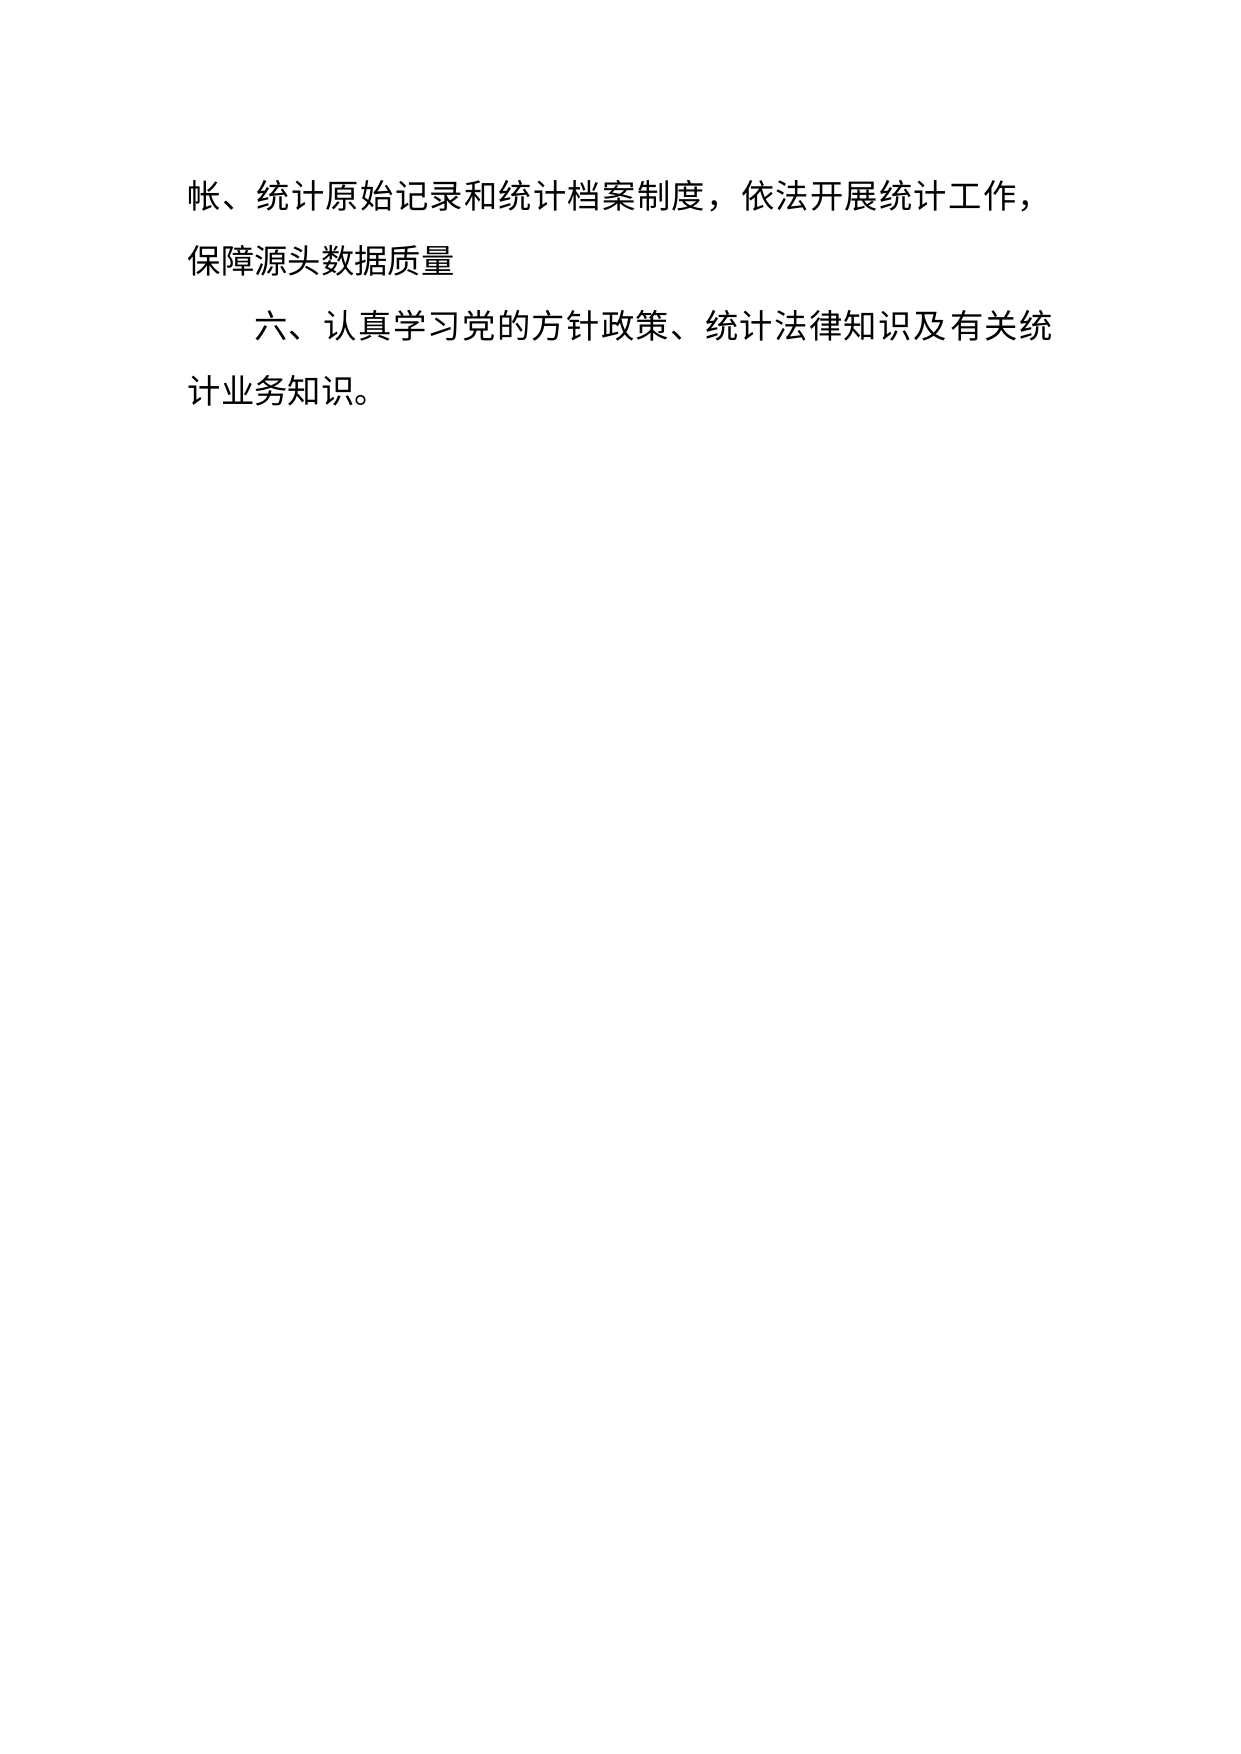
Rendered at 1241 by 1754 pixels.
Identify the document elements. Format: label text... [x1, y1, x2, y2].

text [187, 162, 1053, 292]
text 六、认真学习党的方针政策、统计法律知识及有关统计业务知识。 [187, 292, 1053, 422]
